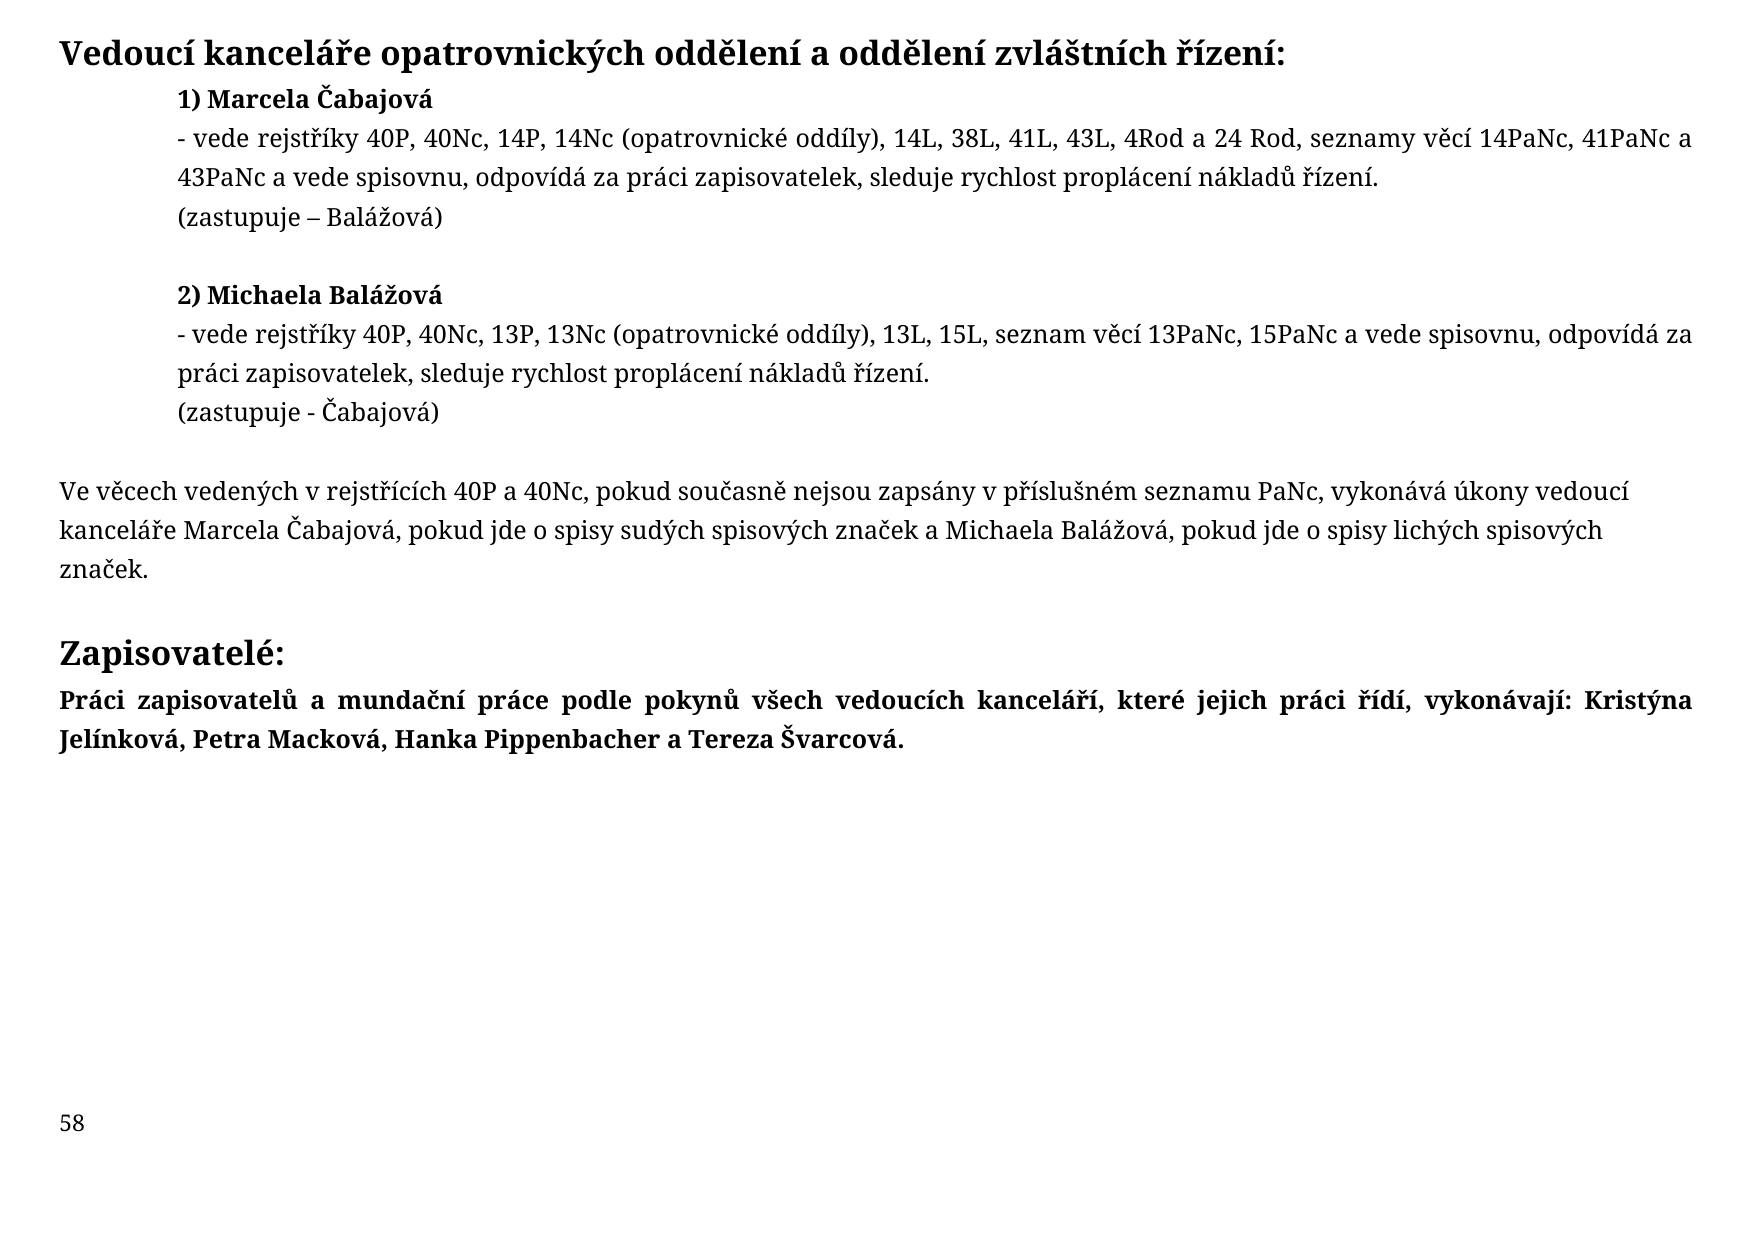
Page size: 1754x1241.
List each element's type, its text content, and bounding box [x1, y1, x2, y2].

text - vede rejstříky 40P, 40Nc, 13P, 13Nc (opatrovnické oddíly), 13L, 15L, seznam věcí 13PaNc, 15PaNc a vede spisovnu, odpovídá za práci zapisovatelek, sleduje rychlost proplácení nákladů řízení. [177, 317, 1695, 390]
text Vedoucí kanceláře opatrovnických oddělení a oddělení zvláštních řízení: [59, 29, 1695, 75]
text Práci zapisovatelů a mundační práce podle pokynů všech vedoucích kanceláří, které jejich práci řídí, vykonávají: Kristýna Jelínková, Petra Macková, Hanka Pippenbacher a Tereza Švarcová. [59, 682, 1695, 756]
text Zapisovatelé: [59, 630, 1695, 676]
text Ve věcech vedených v rejstřících 40P a 40Nc, pokud současně nejsou zapsány v příslušném seznamu PaNc, vykonává úkony vedoucí kanceláře Marcela Čabajová, pokud jde o spisy sudých spisových značek a Michaela Balážová, pokud jde o spisy lichých spisových značek. [59, 473, 1695, 586]
text 1) Marcela Čabajová [177, 82, 1695, 116]
text (zastupuje - Čabajová) [177, 395, 1695, 429]
text (zastupuje – Balážová) [177, 199, 1695, 233]
text - vede rejstříky 40P, 40Nc, 14P, 14Nc (opatrovnické oddíly), 14L, 38L, 41L, 43L, 4Rod a 24 Rod, seznamy věcí 14PaNc, 41PaNc a 43PaNc a vede spisovnu, odpovídá za práci zapisovatelek, sleduje rychlost proplácení nákladů řízení. [177, 121, 1695, 194]
text 2) Michaela Balážová [59, 278, 1695, 312]
